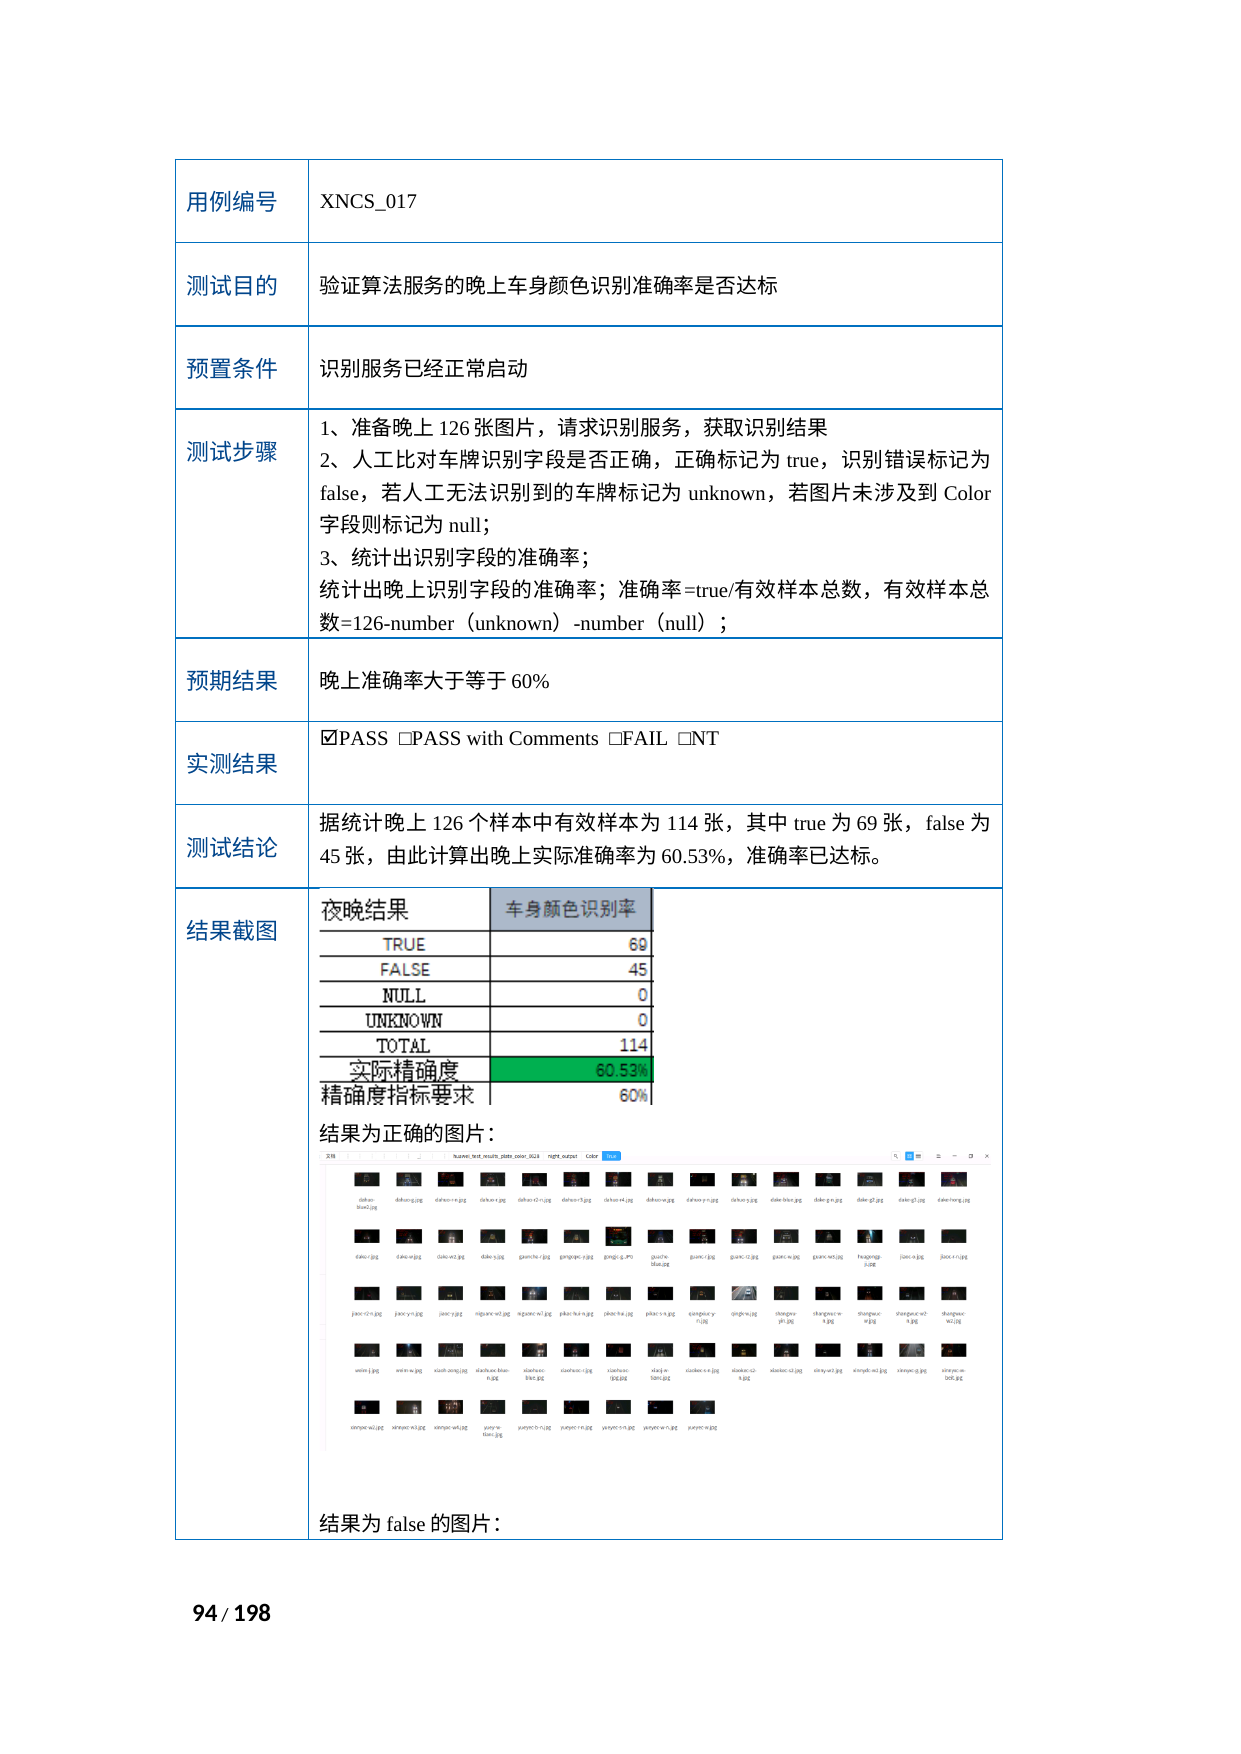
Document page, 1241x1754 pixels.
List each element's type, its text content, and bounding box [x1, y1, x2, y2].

table_cell 测试步骤 [176, 410, 308, 637]
picture [319, 1148, 991, 1451]
table_header XNCS_017 [309, 160, 1002, 242]
table_cell 1、准备晚上126张图片，请求识别服务，获取识别结果 2、人工比对车牌识别字段是否正确，正确标记为true，识别错误标记为false，若人工无法识别到的车牌标记为unknown，若图片未涉及到Color字段则标记为null； 3、统计出识别字段的准确率； 统计出晚上识别字段的准确率；准确率=true/有效样本总数，有效样本总数=126-number（unknown）-number（null）； [309, 410, 1002, 637]
table_cell 预置条件 [176, 327, 308, 408]
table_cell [309, 889, 1002, 1538]
table_cell 识别服务已经正常启动 [309, 327, 1002, 408]
table_cell 验证算法服务的晚上车身颜色识别准确率是否达标 [309, 243, 1002, 325]
picture [319, 888, 654, 1105]
table_cell 晚上准确率大于等于60% [309, 639, 1002, 721]
table_cell PASS □PASS with Comments □FAIL □NT [309, 722, 1002, 804]
table_header 用例编号 [176, 160, 308, 242]
table_cell 实测结果 [176, 722, 308, 804]
table_cell 预期结果 [176, 639, 308, 721]
table_cell 结果截图 [176, 889, 308, 1538]
table_cell 测试目的 [176, 243, 308, 325]
table_cell 据统计晚上126个样本中有效样本为114张，其中true为69张，false为45张，由此计算出晚上实际准确率为60.53%，准确率已达标。 [309, 805, 1002, 887]
table_cell 测试结论 [176, 805, 308, 887]
